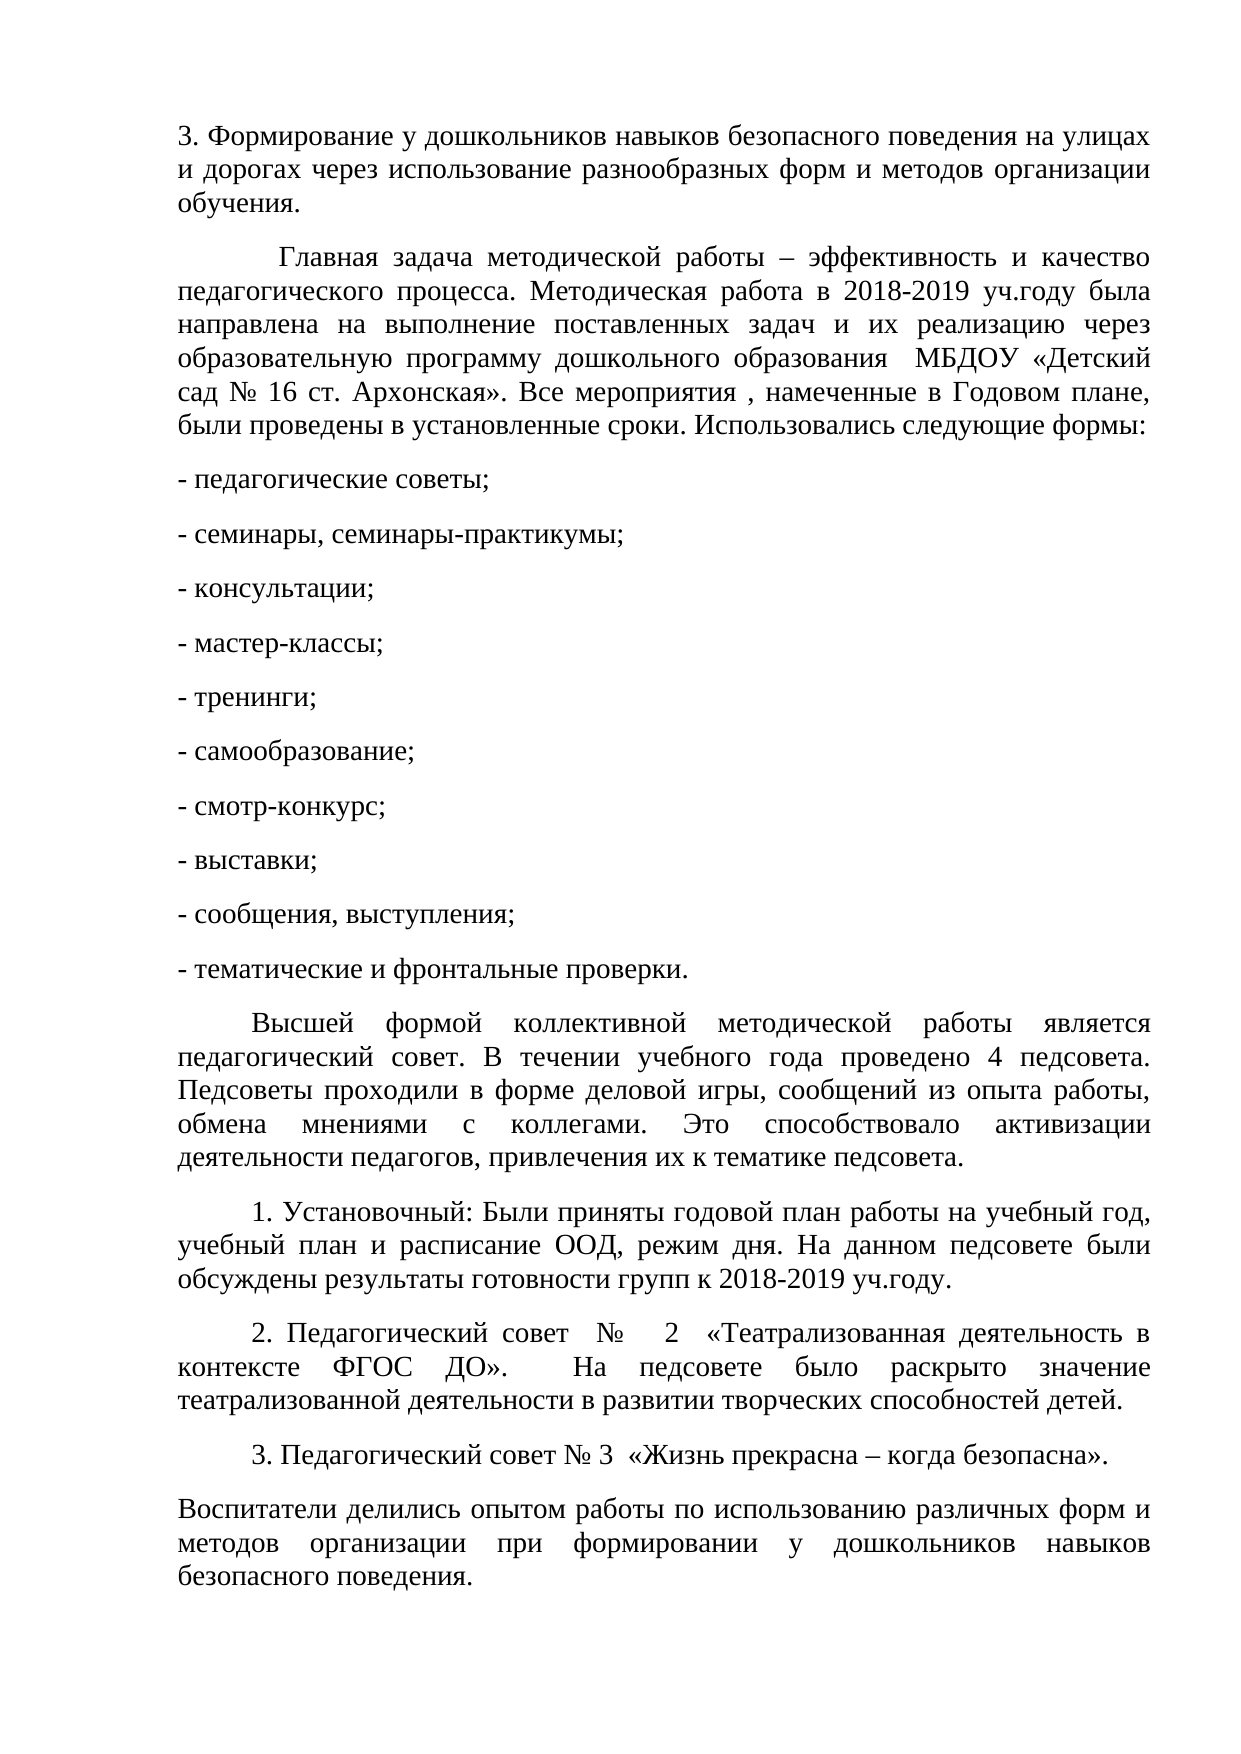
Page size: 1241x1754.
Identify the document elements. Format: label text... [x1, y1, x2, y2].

text Главная задача методической работы – эффективность и качество педагогического процесса. Методическая работа в 2018-2019 уч.году была направлена на выполнение поставленных задач и их реализацию через образовательную программу дошкольного образования МБДОУ «Детский сад № 16 ст. Архонская». Все мероприятия , намеченные в Годовом плане, были проведены в установленные сроки. Использовались следующие формы: [177, 239, 1152, 441]
text - мастер-классы; [177, 625, 1152, 658]
text 2. Педагогический совет № 2 «Театрализованная деятельность в контексте ФГОС ДО». На педсовете было раскрыто значение театрализованной деятельности в развитии творческих способностей детей. [177, 1315, 1152, 1416]
text Высшей формой коллективной методической работы является педагогический совет. В течении учебного года проведено 4 педсовета. Педсоветы проходили в форме деловой игры, сообщений из опыта работы, обмена мнениями с коллегами. Это способствовало активизации деятельности педагогов, привлечения их к тематике педсовета. [177, 1005, 1152, 1173]
text - консультации; [177, 570, 1152, 604]
text - тренинги; [177, 679, 1152, 713]
text - семинары, семинары-практикумы; [177, 516, 1152, 549]
text 3. Формирование у дошкольников навыков безопасного поведения на улицах и дорогах через использование разнообразных форм и методов организации обучения. [177, 118, 1152, 219]
text - тематические и фронтальные проверки. [177, 951, 1152, 984]
text Воспитатели делились опытом работы по использованию различных форм и методов организации при формировании у дошкольников навыков безопасного поведения. [177, 1491, 1152, 1592]
text - выставки; [177, 842, 1152, 876]
text - педагогические советы; [177, 462, 1152, 495]
text 3. Педагогический совет № 3 «Жизнь прекрасна – когда безопасна». [177, 1437, 1152, 1470]
text - смотр-конкурс; [177, 788, 1152, 821]
text - сообщения, выступления; [177, 897, 1152, 930]
text 1. Установочный: Были приняты годовой план работы на учебный год, учебный план и расписание ООД, режим дня. На данном педсовете были обсуждены результаты готовности групп к 2018-2019 уч.году. [177, 1194, 1152, 1294]
text - самообразование; [177, 733, 1152, 767]
